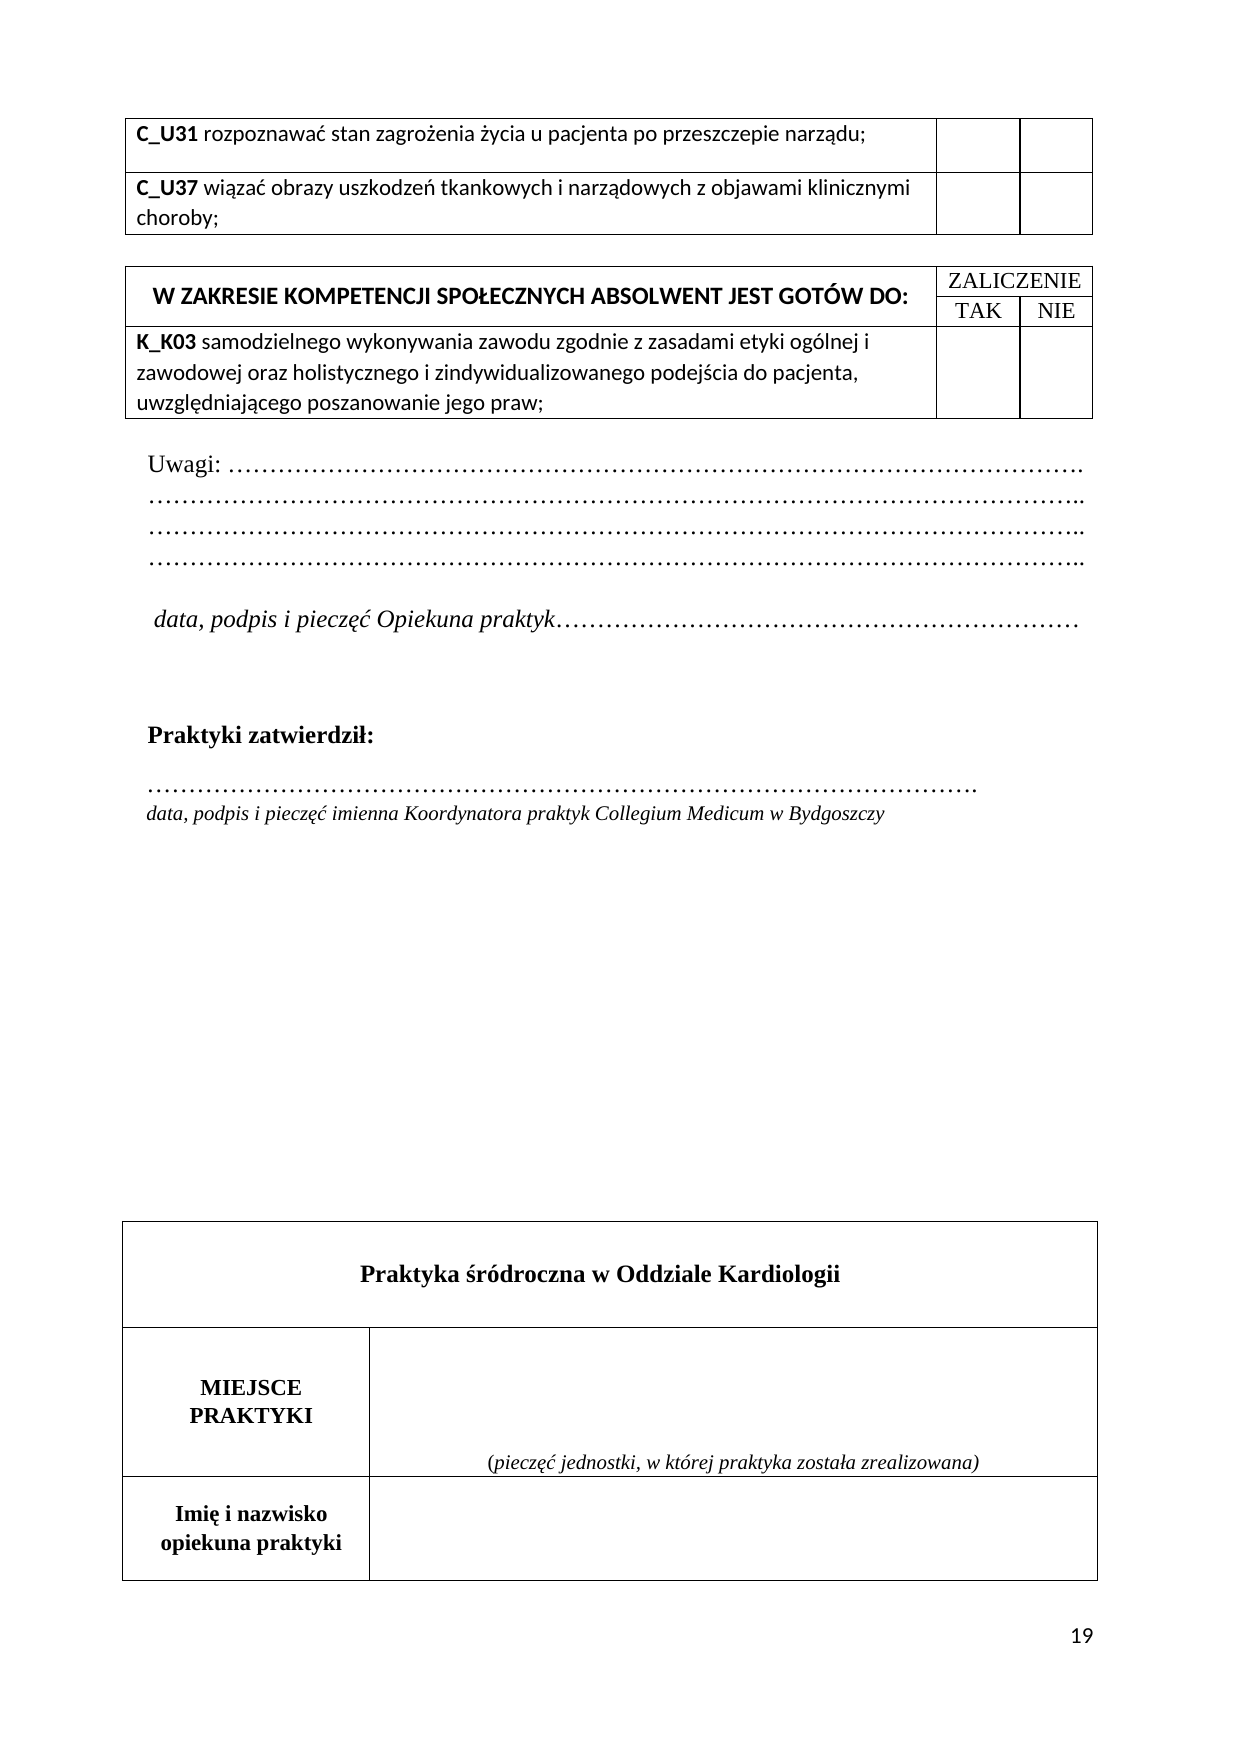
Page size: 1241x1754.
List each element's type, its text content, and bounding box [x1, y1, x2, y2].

table_cell [1021, 173, 1092, 233]
table_cell [937, 173, 1019, 233]
text ………………………………………………………………………………………………….. [147, 480, 1093, 509]
text ………………………………………………………………………………………. [146, 769, 1091, 798]
table_cell MIEJSCE PRAKTYKI [123, 1328, 369, 1476]
text Uwagi: …………………………………………………………………………………………. [147, 449, 1093, 478]
table_cell C_U31 rozpoznawać stan zagrożenia życia u pacjenta po przeszczepie narządu; [126, 119, 936, 172]
table_cell [1021, 119, 1092, 172]
text data, podpis i pieczęć Opiekuna praktyk……………………………………………………… [147, 604, 1093, 632]
table_header W ZAKRESIE KOMPETENCJI SPOŁECZNYCH ABSOLWENT JEST GOTÓW DO: [126, 267, 936, 326]
table_cell TAK [937, 297, 1019, 326]
text ………………………………………………………………………………………………….. [147, 542, 1093, 571]
table_cell [370, 1477, 1097, 1580]
table_cell C_U37 wiązać obrazy uszkodzeń tkankowych i narządowych z objawami klinicznymi choroby; [126, 173, 936, 233]
table_header Praktyka śródroczna w Oddziale Kardiologii [123, 1222, 1097, 1327]
table_cell [937, 327, 1019, 418]
text data, podpis i pieczęć imienna Koordynatora praktyk Collegium Medicum w Bydgoszczy [146, 801, 1093, 825]
text Praktyki zatwierdził: [147, 720, 1093, 748]
table_cell Imię i nazwisko opiekuna praktyki [123, 1477, 369, 1580]
table_cell (pieczęć jednostki, w której praktyka została zrealizowana) [370, 1328, 1097, 1476]
table_cell K_K03 samodzielnego wykonywania zawodu zgodnie z zasadami etyki ogólnej i zawodowej oraz holistycznego i zindywidualizowanego podejścia do pacjenta, uwzględniającego poszanowanie jego praw; [126, 327, 936, 418]
table_cell [1021, 327, 1092, 418]
table_header ZALICZENIE [937, 267, 1092, 296]
table_cell [937, 119, 1019, 172]
text ………………………………………………………………………………………………….. [147, 511, 1093, 540]
table_cell NIE [1021, 297, 1092, 326]
